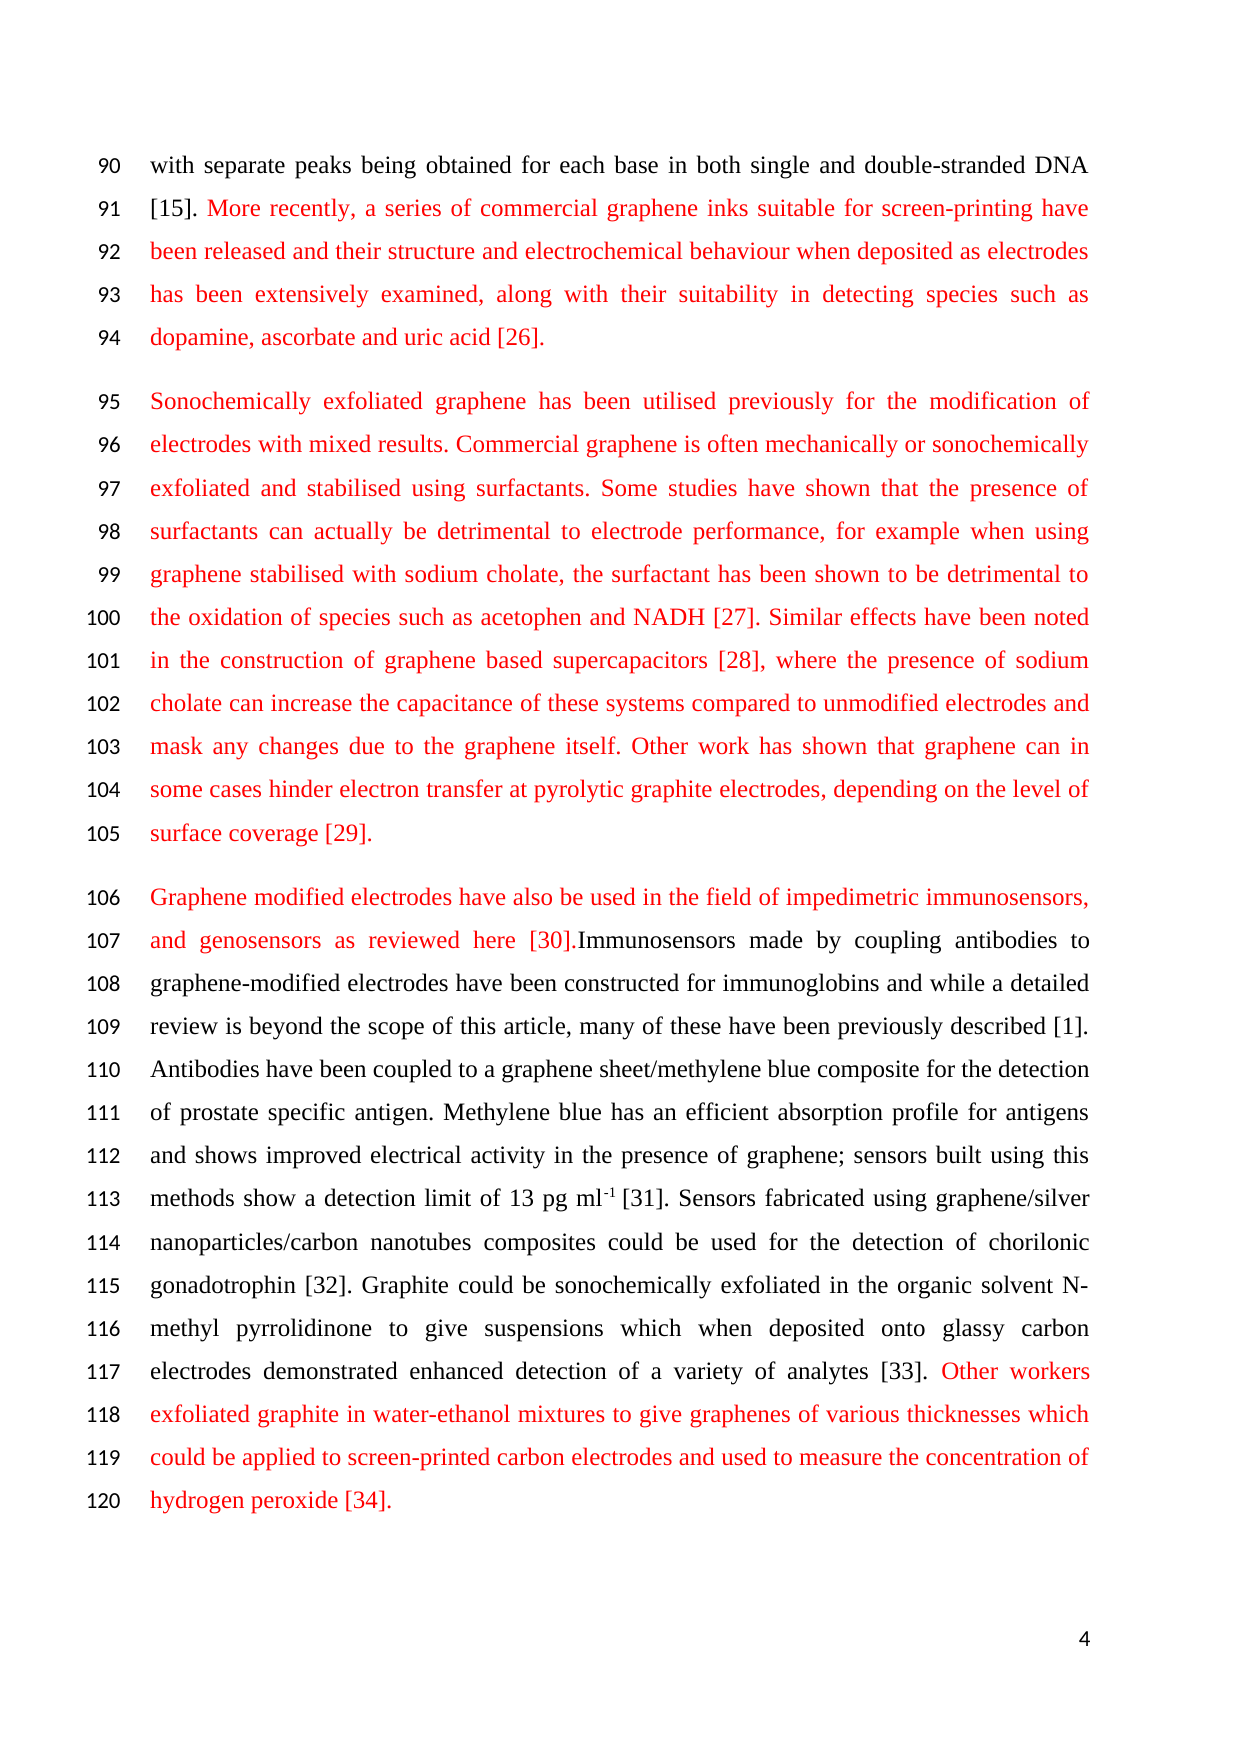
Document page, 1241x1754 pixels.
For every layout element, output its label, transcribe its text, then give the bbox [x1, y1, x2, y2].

text Graphene modified electrodes have also be used in the field of impedimetric immunosensors, and genosensors as reviewed here [30].Immunosensors made by coupling antibodies to graphene-modified electrodes have been constructed for immunoglobins and while a detailed review is beyond the scope of this article, many of these have been previously described [1]. Antibodies have been coupled to a graphene sheet/methylene blue composite for the detection of prostate specific antigen. Methylene blue has an efficient absorption profile for antigens and shows improved electrical activity in the presence of graphene; sensors built using this methods show a detection limit of 13 pg ml-1 [31]. Sensors fabricated using graphene/silver nanoparticles/carbon nanotubes composites could be used for the detection of chorilonic gonadotrophin [32]. Graphite could be sonochemically exfoliated in the organic solvent N-methyl pyrrolidinone to give suspensions which when deposited onto glassy carbon electrodes demonstrated enhanced detection of a variety of analytes [33]. Other workers exfoliated graphite in water-ethanol mixtures to give graphenes of various thicknesses which could be applied to screen-printed carbon electrodes and used to measure the concentration of hydrogen peroxide [34]. [150, 882, 1090, 1514]
text Sonochemically exfoliated graphene has been utilised previously for the modification of electrodes with mixed results. Commercial graphene is often mechanically or sonochemically exfoliated and stabilised using surfactants. Some studies have shown that the presence of surfactants can actually be detrimental to electrode performance, for example when using graphene stabilised with sodium cholate, the surfactant has been shown to be detrimental to the oxidation of species such as acetophen and NADH [27]. Similar effects have been noted in the construction of graphene based supercapacitors [28], where the presence of sodium cholate can increase the capacitance of these systems compared to unmodified electrodes and mask any changes due to the graphene itself. Other work has shown that graphene can in some cases hinder electron transfer at pyrolytic graphite electrodes, depending on the level of surface coverage [29]. [150, 386, 1090, 846]
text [150, 150, 1090, 351]
